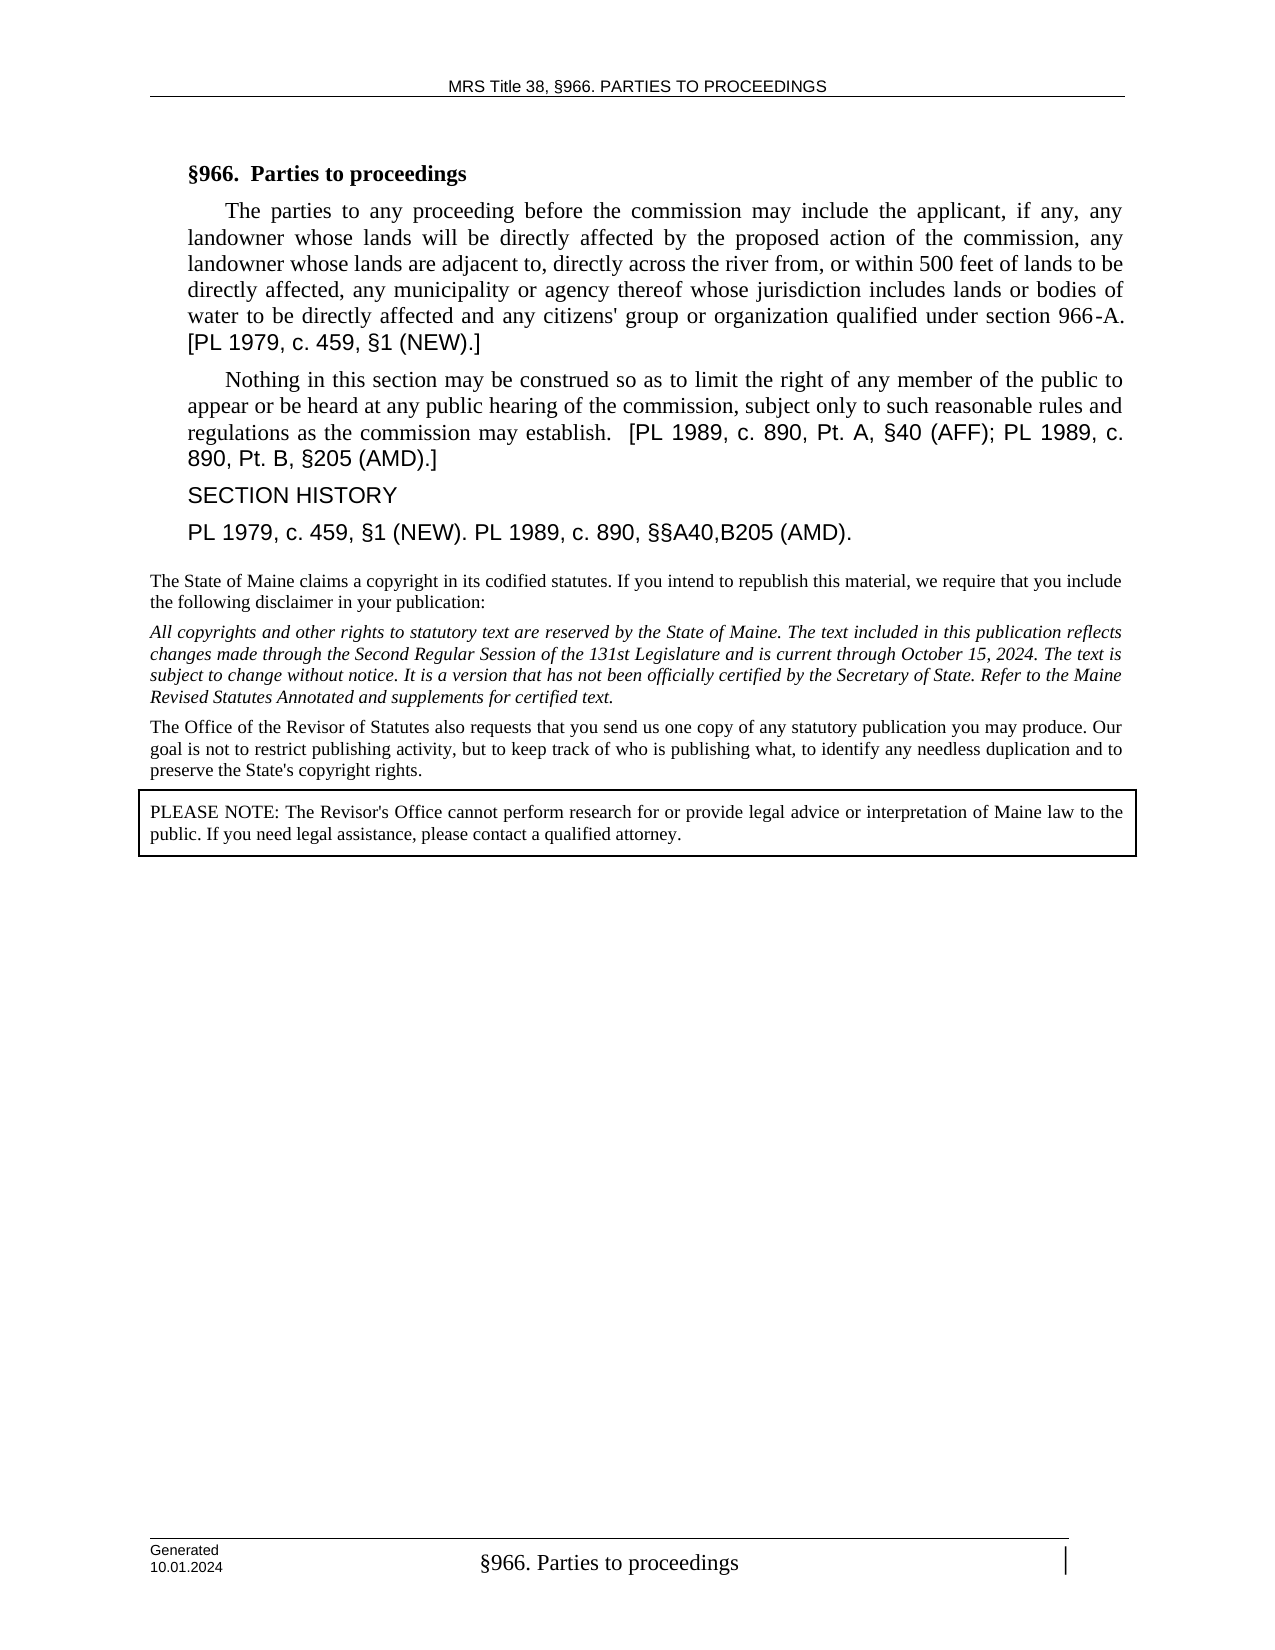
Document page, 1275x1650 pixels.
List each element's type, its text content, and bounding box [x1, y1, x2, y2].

text The parties to any proceeding before the commission may include the applicant, if any, any landowner whose lands will be directly affected by the proposed action of the commission, any landowner whose lands are adjacent to, directly across the river from, or within 500 feet of lands to be directly affected, any municipality or agency thereof whose jurisdiction includes lands or bodies of water to be directly affected and any citizens' group or organization qualified under section 966‑A. [PL 1979, c. 459, §1 (NEW).] [187, 197, 1125, 355]
text PL 1979, c. 459, §1 (NEW). PL 1989, c. 890, §§A40,B205 (AMD). [187, 518, 1125, 545]
text The Office of the Revisor of Statutes also requests that you send us one copy of any statutory publication you may produce. Our goal is not to restrict publishing activity, but to keep track of who is publishing what, to identify any needless duplication and to preserve the State's copyright rights. [150, 716, 1125, 781]
text All copyrights and other rights to statutory text are reserved by the State of Maine. The text included in this publication reflects changes made through the Second Regular Session of the 131st Legislature and is current through October 15, 2024 . The text is subject to change without notice. It is a version that has not been officially certified by the Secretary of State. Refer to the Maine Revised Statutes Annotated and supplements for certified text. [150, 621, 1125, 707]
text §966. Parties to proceedings [187, 160, 1125, 187]
text SECTION HISTORY [187, 482, 1125, 508]
text PLEASE NOTE: The Revisor's Office cannot perform research for or provide legal advice or interpretation of Maine law to the public. If you need legal assistance, please contact a qualified attorney. [140, 791, 1135, 855]
text The State of Maine claims a copyright in its codified statutes. If you intend to republish this material, we require that you include the following disclaimer in your publication: [150, 570, 1125, 613]
text Nothing in this section may be construed so as to limit the right of any member of the public to appear or be heard at any public hearing of the commission, subject only to such reasonable rules and regulations as the commission may establish. [PL 1989, c. 890, Pt. A, §40 (AFF); PL 1989, c. 890, Pt. B, §205 (AMD).] [187, 366, 1125, 471]
